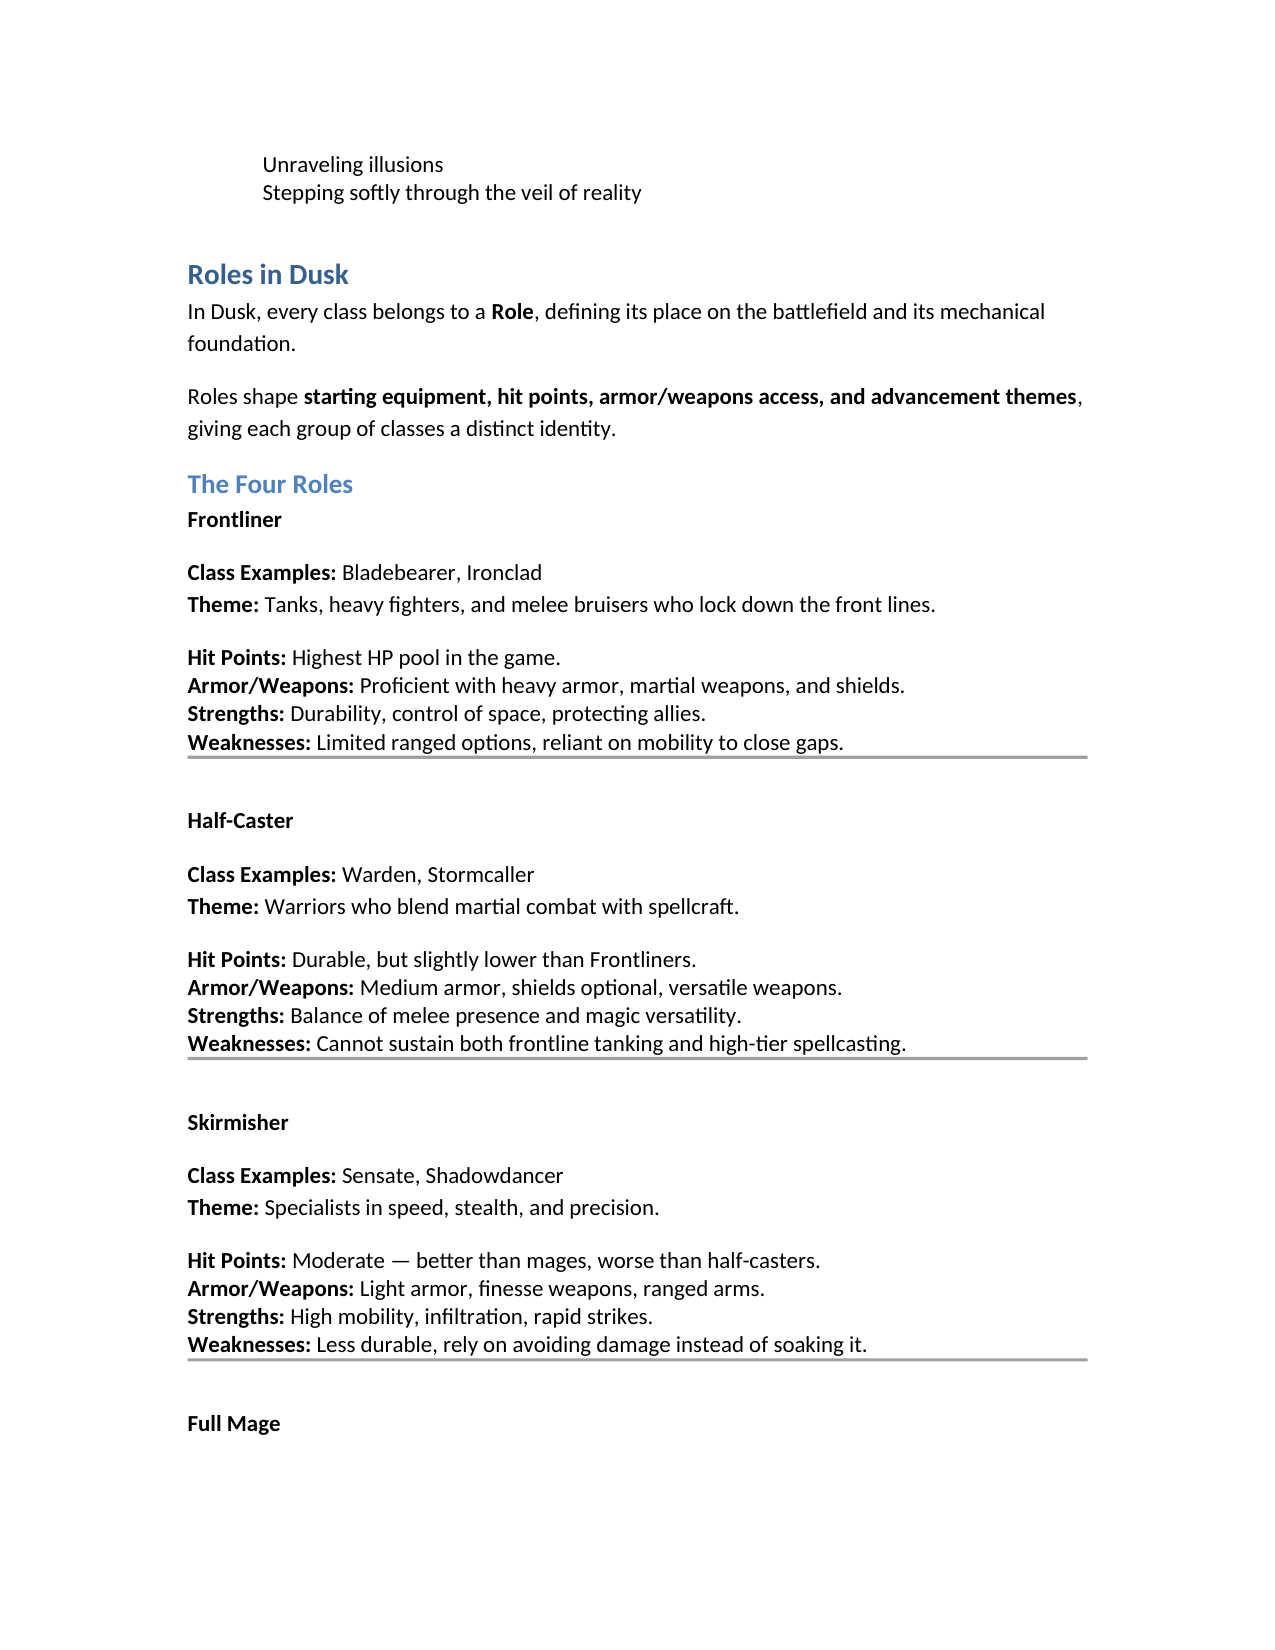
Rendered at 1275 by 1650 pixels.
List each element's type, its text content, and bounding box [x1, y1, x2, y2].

text Hit Points: Durable, but slightly lower than Frontliners. [187, 945, 1087, 973]
text In Dusk, every class belongs to a Role, defining its place on the battlefield and its mechanical foundation. [187, 297, 1087, 357]
text Full Mage [187, 1409, 1087, 1437]
text Weaknesses: Limited ranged options, reliant on mobility to close gaps. [187, 728, 1087, 755]
text Hit Points: Moderate — better than mages, worse than half-casters. [187, 1246, 1087, 1274]
text Roles shape starting equipment, hit points, armor/weapons access, and advancement themes, giving each group of classes a distinct identity. [187, 382, 1087, 442]
text Armor/Weapons: Medium armor, shields optional, versatile weapons. [187, 973, 1087, 1001]
text Stepping softly through the veil of reality [262, 178, 1087, 206]
subtitle Roles in Dusk [187, 256, 1087, 292]
text Weaknesses: Cannot sustain both frontline tanking and high-tier spellcasting. [187, 1029, 1087, 1056]
text Strengths: High mobility, infiltration, rapid strikes. [187, 1302, 1087, 1330]
text Class Examples: Sensate, Shadowdancer Theme: Specialists in speed, stealth, and precision. [187, 1161, 1087, 1221]
text Class Examples: Bladebearer, Ironclad Theme: Tanks, heavy fighters, and melee bruisers who lock down the front lines. [187, 558, 1087, 618]
subtitle The Four Roles [187, 467, 1087, 500]
text Strengths: Balance of melee presence and magic versatility. [187, 1001, 1087, 1029]
text Class Examples: Warden, Stormcaller Theme: Warriors who blend martial combat with spellcraft. [187, 860, 1087, 920]
text Strengths: Durability, control of space, protecting allies. [187, 699, 1087, 728]
text Armor/Weapons: Light armor, finesse weapons, ranged arms. [187, 1274, 1087, 1302]
text Unraveling illusions [262, 150, 1087, 178]
text Frontliner [187, 505, 1087, 533]
text Weaknesses: Less durable, rely on avoiding damage instead of soaking it. [187, 1330, 1087, 1358]
text Skirmisher [187, 1108, 1087, 1136]
text Armor/Weapons: Proficient with heavy armor, martial weapons, and shields. [187, 672, 1087, 699]
text Half-Caster [187, 807, 1087, 835]
text Hit Points: Highest HP pool in the game. [187, 643, 1087, 672]
